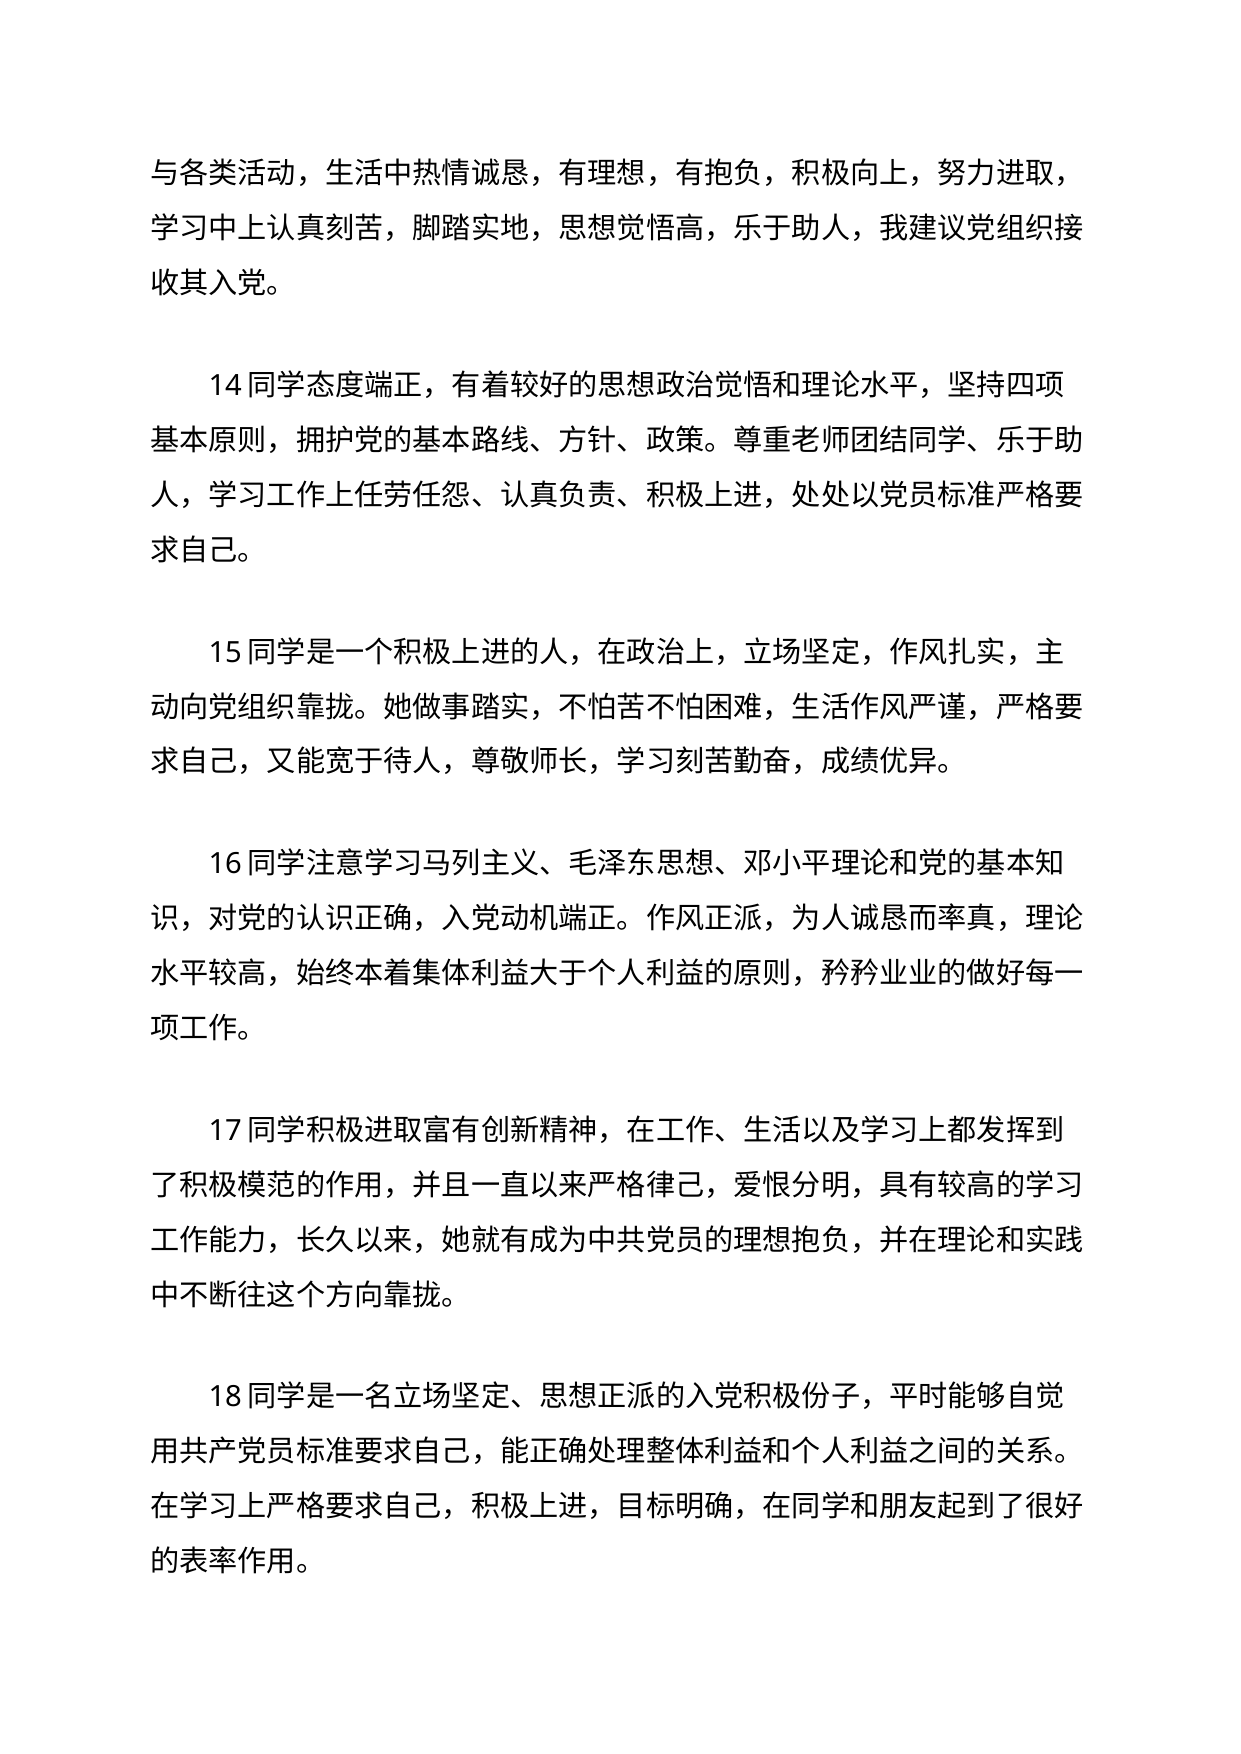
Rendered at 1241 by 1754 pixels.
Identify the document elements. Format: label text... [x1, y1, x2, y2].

text 14同学态度端正，有着较好的思想政治觉悟和理论水平，坚持四项基本原则，拥护党的基本路线、方针、政策。尊重老师团结同学、乐于助人，学习工作上任劳任怨、认真负责、积极上进，处处以党员标准严格要求自己。 [150, 362, 1090, 569]
text 15同学是一个积极上进的人，在政治上，立场坚定，作风扎实，主动向党组织靠拢。她做事踏实，不怕苦不怕困难，生活作风严谨，严格要求自己，又能宽于待人，尊敬师长，学习刻苦勤奋，成绩优异。 [150, 628, 1090, 780]
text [150, 150, 1090, 302]
text 16同学注意学习马列主义、毛泽东思想、邓小平理论和党的基本知识，对党的认识正确，入党动机端正。作风正派，为人诚恳而率真，理论水平较高，始终本着集体利益大于个人利益的原则，矜矜业业的做好每一项工作。 [150, 840, 1090, 1047]
text 18同学是一名立场坚定、思想正派的入党积极份子，平时能够自觉用共产党员标准要求自己，能正确处理整体利益和个人利益之间的关系。在学习上严格要求自己，积极上进，目标明确，在同学和朋友起到了很好的表率作用。 [150, 1373, 1090, 1580]
text 17同学积极进取富有创新精神，在工作、生活以及学习上都发挥到了积极模范的作用，并且一直以来严格律己，爱恨分明，具有较高的学习工作能力，长久以来，她就有成为中共党员的理想抱负，并在理论和实践中不断往这个方向靠拢。 [150, 1106, 1090, 1313]
